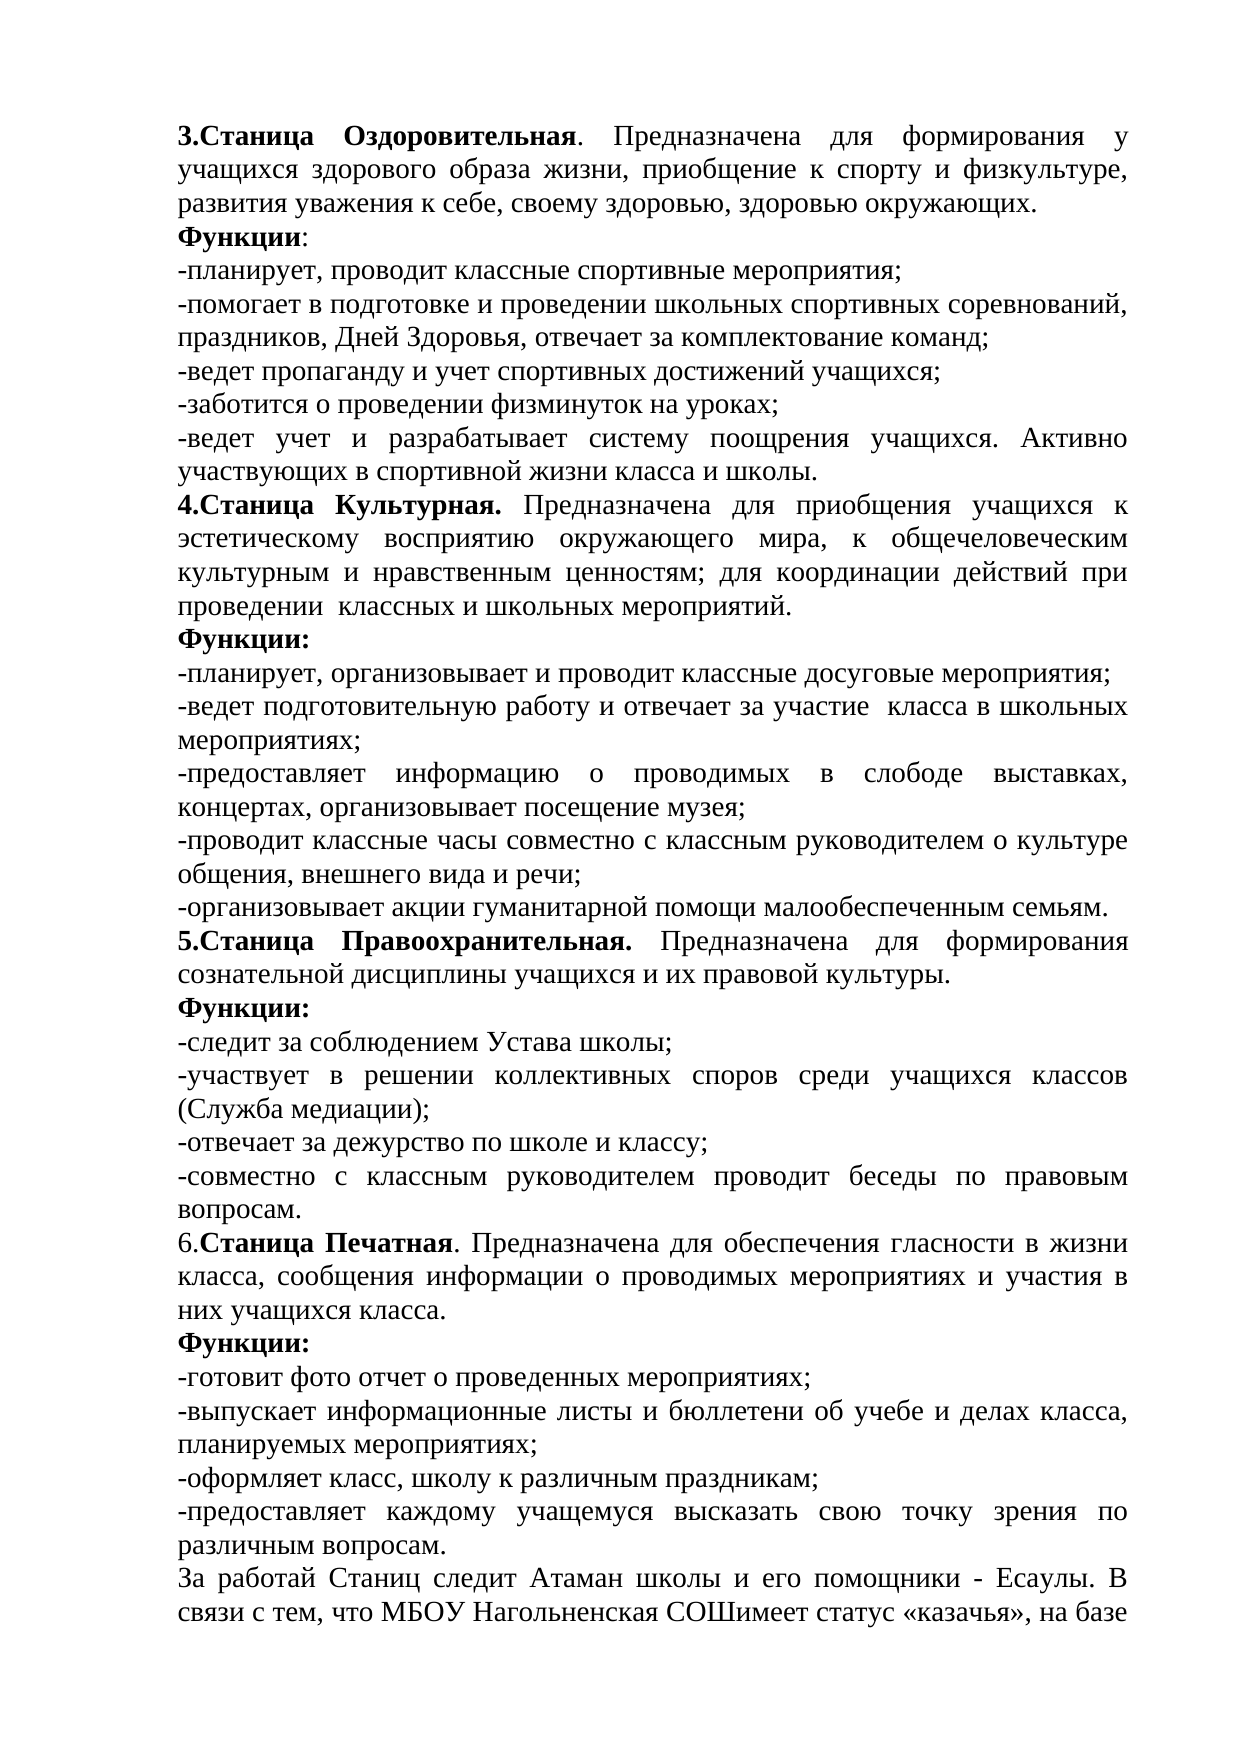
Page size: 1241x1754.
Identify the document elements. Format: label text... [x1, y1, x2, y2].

list -предоставляет информацию о проводимых в слободе выставках, концертах, организовывает посещение музея; [177, 755, 1129, 822]
list -участвует в решении коллективных споров среди учащихся классов (Служба медиации); [177, 1057, 1129, 1124]
list -ведет учет и разрабатывает систему поощрения учащихся. Активно участвующих в спортивной жизни класса и школы. [177, 420, 1129, 487]
list Функции: [177, 1326, 1129, 1359]
list -совместно с классным руководителем проводит беседы по правовым вопросам. [177, 1158, 1129, 1225]
list 3.Станица Оздоровительная. Предназначена для формирования у учащихся здорового образа жизни, приобщение к спорту и физкультуре, развития уважения к себе, своему здоровью, здоровью окружающих. [177, 118, 1129, 219]
list -готовит фото отчет о проведенных мероприятиях; [177, 1359, 1129, 1393]
list 6.Станица Печатная. Предназначена для обеспечения гласности в жизни класса, сообщения информации о проводимых мероприятиях и участия в них учащихся класса. [177, 1225, 1129, 1326]
list -помогает в подготовке и проведении школьных спортивных соревнований, праздников, Дней Здоровья, отвечает за комплектование команд; [177, 286, 1129, 353]
list Функции: [177, 219, 1129, 252]
list -организовывает акции гуманитарной помощи малообеспеченным семьям. [177, 889, 1129, 923]
list 5.Станица Правоохранительная. Предназначена для формирования сознательной дисциплины учащихся и их правовой культуры. [177, 923, 1129, 990]
list Функции: [177, 621, 1129, 655]
list -ведет подготовительную работу и отвечает за участие класса в школьных мероприятиях; [177, 688, 1129, 755]
list 4.Станица Культурная. Предназначена для приобщения учащихся к эстетическому восприятию окружающего мира, к общечеловеческим культурным и нравственным ценностям; для координации действий при проведении классных и школьных мероприятий. [177, 487, 1129, 621]
list -проводит классные часы совместно с классным руководителем о культуре общения, внешнего вида и речи; [177, 822, 1129, 889]
list -предоставляет каждому учащемуся высказать свою точку зрения по различным вопросам. [177, 1493, 1129, 1560]
list -ведет пропаганду и учет спортивных достижений учащихся; [177, 353, 1129, 386]
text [177, 1560, 1129, 1627]
list -планирует, проводит классные спортивные мероприятия; [177, 252, 1129, 286]
list -отвечает за дежурство по школе и классу; [177, 1124, 1129, 1158]
list -следит за соблюдением Устава школы; [177, 1024, 1129, 1057]
list -планирует, организовывает и проводит классные досуговые мероприятия; [177, 655, 1129, 688]
list -выпускает информационные листы и бюллетени об учебе и делах класса, планируемых мероприятиях; [177, 1393, 1129, 1460]
list Функции: [177, 990, 1129, 1024]
list -заботится о проведении физминуток на уроках; [177, 386, 1129, 420]
list -оформляет класс, школу к различным праздникам; [177, 1460, 1129, 1493]
